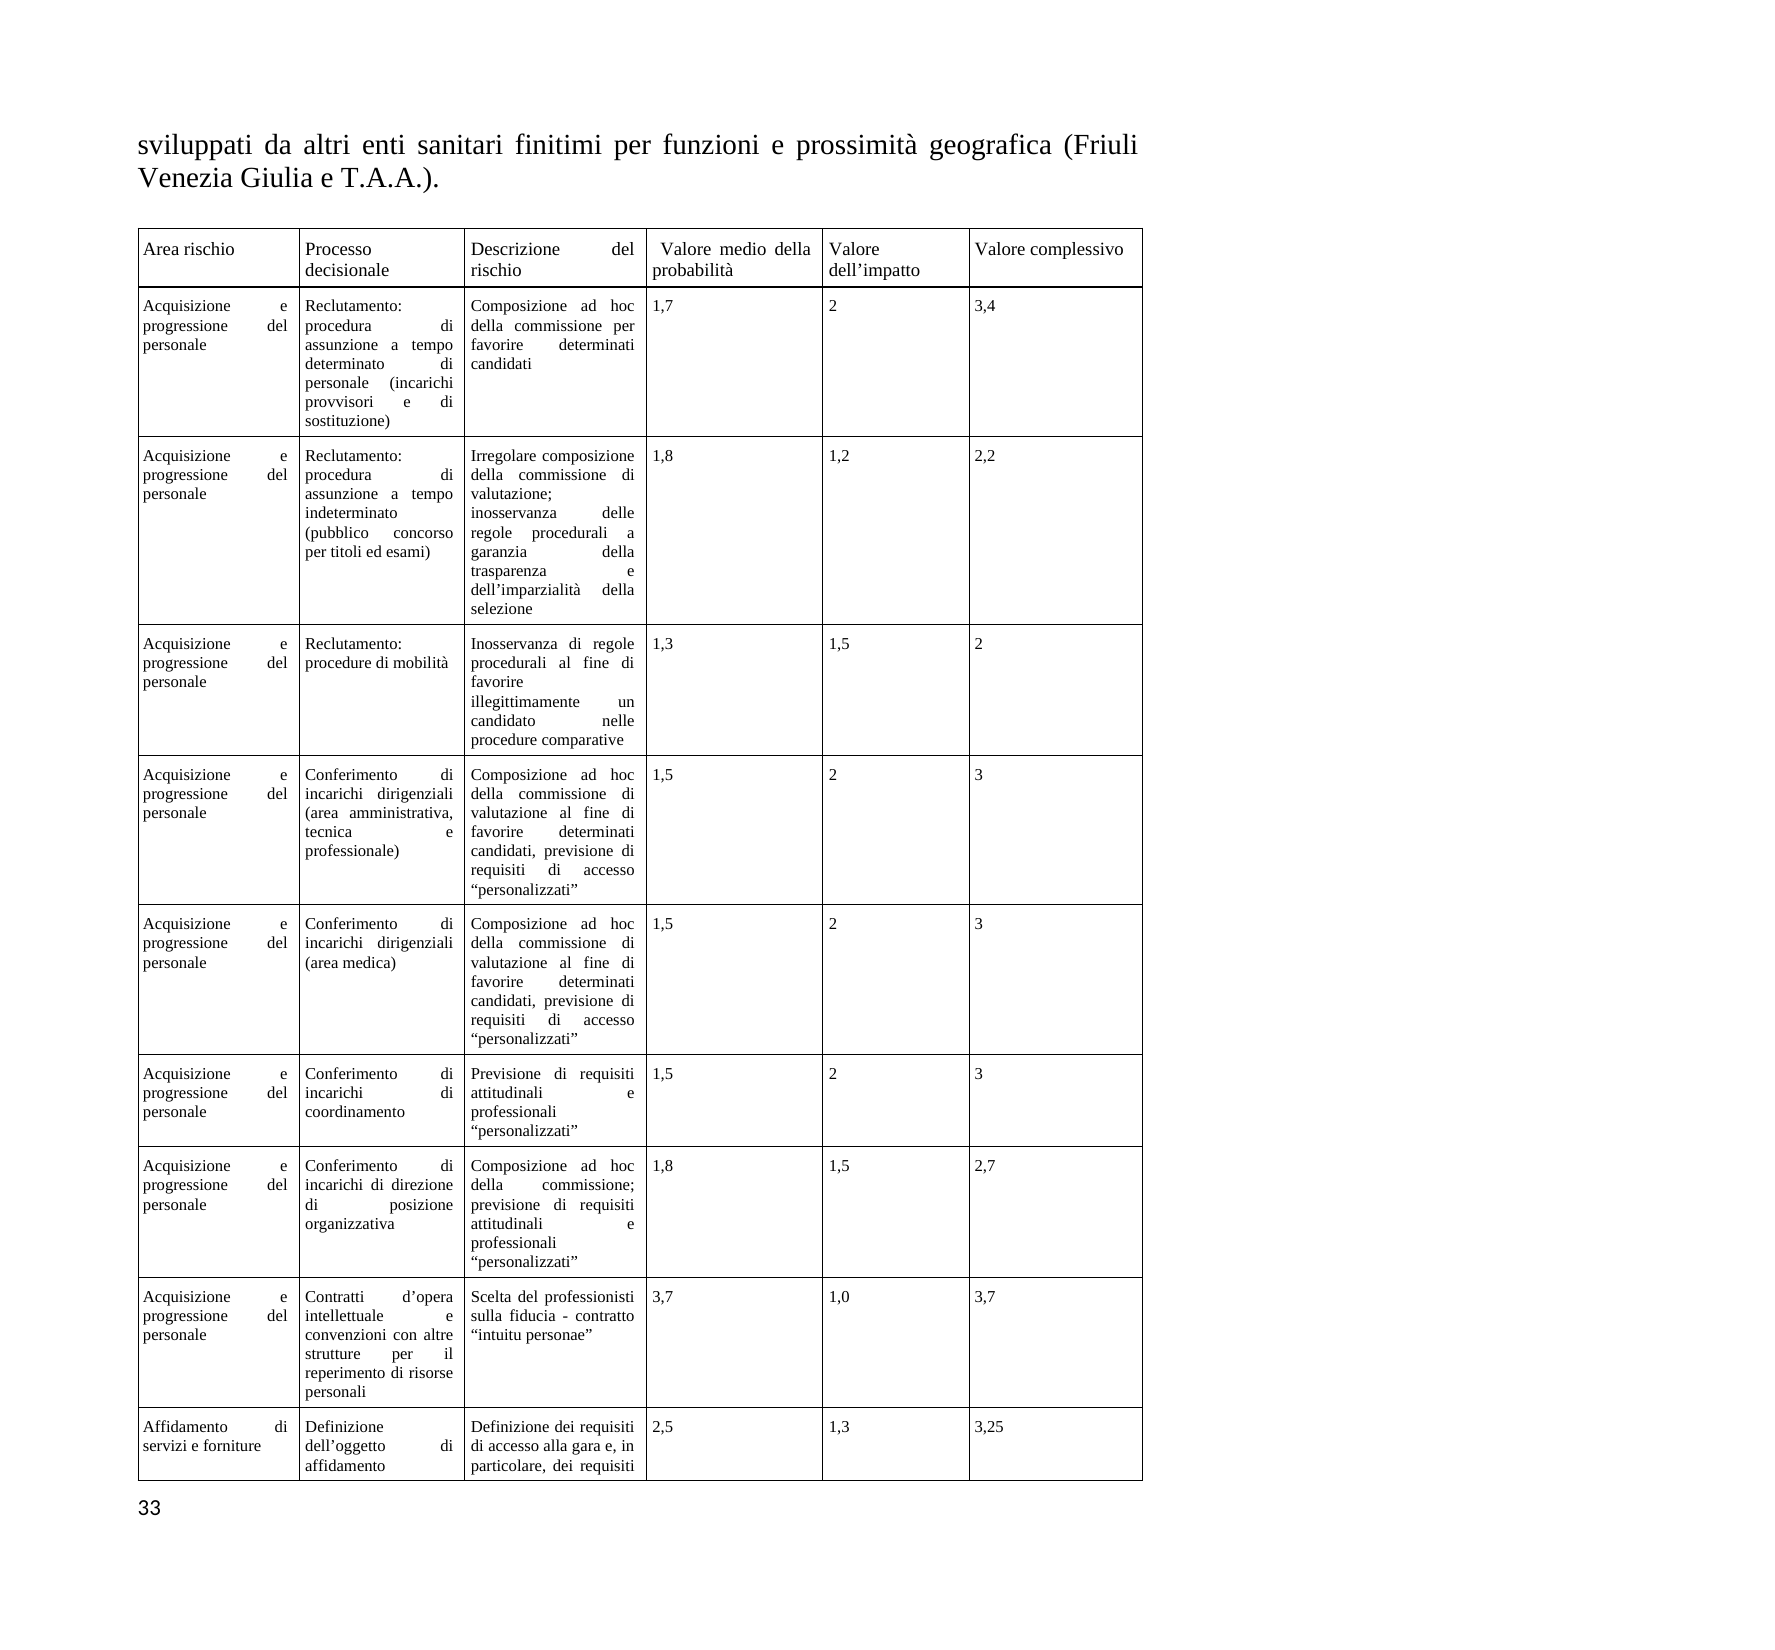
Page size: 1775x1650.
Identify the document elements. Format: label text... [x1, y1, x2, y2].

table_cell Composizione ad hoc della commissione per favorire determinati candidati [465, 288, 646, 436]
table_cell Composizione ad hoc della commissione; previsione di requisiti attitudinali e professionali “personalizzati” [465, 1147, 646, 1277]
table_cell 1,5 [647, 905, 822, 1054]
table_cell Scelta del professionisti sulla fiducia - contratto “intuitu personae” [465, 1278, 646, 1407]
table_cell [300, 1408, 464, 1480]
table_header Descrizione del rischio [465, 229, 646, 286]
table_cell 3,4 [970, 288, 1142, 436]
table_cell 1,8 [647, 437, 822, 624]
table_header Processo decisionale [300, 229, 464, 286]
table_cell Irregolare composizione della commissione di valutazione; inosservanza delle regole procedurali a garanzia della trasparenza e dell’imparzialità della selezione [465, 437, 646, 624]
table_cell Acquisizione e progressione del personale [139, 1147, 299, 1277]
table_cell 1,7 [647, 288, 822, 436]
table_cell 3 [970, 905, 1142, 1054]
table_cell 2,5 [647, 1408, 822, 1480]
table_header Area rischio [139, 229, 299, 286]
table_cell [465, 1408, 646, 1480]
table_cell 1,8 [647, 1147, 822, 1277]
table_cell Conferimento di incarichi di direzione di posizione organizzativa [300, 1147, 464, 1277]
table_cell Acquisizione e progressione del personale [139, 625, 299, 754]
table_cell 3,25 [970, 1408, 1142, 1480]
table_cell Acquisizione e progressione del personale [139, 1055, 299, 1146]
table_cell 2 [823, 905, 969, 1054]
table_cell 2 [823, 1055, 969, 1146]
table_cell 1,5 [823, 1147, 969, 1277]
table_cell 2 [823, 756, 969, 904]
table_cell Acquisizione e progressione del personale [139, 905, 299, 1054]
table_cell 2 [970, 625, 1142, 754]
table_cell 2,7 [970, 1147, 1142, 1277]
table_cell Acquisizione e progressione del personale [139, 437, 299, 624]
table_cell 3 [970, 756, 1142, 904]
table_cell Conferimento di incarichi di coordinamento [300, 1055, 464, 1146]
table_cell 3,7 [647, 1278, 822, 1407]
table_cell 3 [970, 1055, 1142, 1146]
table_cell Conferimento di incarichi dirigenziali (area medica) [300, 905, 464, 1054]
table_cell Acquisizione e progressione del personale [139, 1278, 299, 1407]
table_cell 1,5 [647, 756, 822, 904]
table_cell Inosservanza di regole procedurali al fine di favorire illegittimamente un candidato nelle procedure comparative [465, 625, 646, 754]
table_cell 2,2 [970, 437, 1142, 624]
table_cell Conferimento di incarichi dirigenziali (area amministrativa, tecnica e professionale) [300, 756, 464, 904]
table_cell Composizione ad hoc della commissione di valutazione al fine di favorire determinati candidati, previsione di requisiti di accesso “personalizzati” [465, 905, 646, 1054]
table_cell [139, 1408, 299, 1480]
table_cell Reclutamento: procedura di assunzione a tempo determinato di personale (incarichi provvisori e di sostituzione) [300, 288, 464, 436]
table_cell 3,7 [970, 1278, 1142, 1407]
table_header Valore dell’impatto [823, 229, 969, 286]
table_cell 1,5 [823, 625, 969, 754]
table_cell 1,3 [823, 1408, 969, 1480]
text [137, 127, 1139, 194]
table_header Valore complessivo [970, 229, 1142, 286]
table_cell 1,2 [823, 437, 969, 624]
table_cell Acquisizione e progressione del personale [139, 288, 299, 436]
table_cell 2 [823, 288, 969, 436]
table_cell Reclutamento: procedure di mobilità [300, 625, 464, 754]
table_header Valore medio della probabilità [647, 229, 822, 286]
table_cell Acquisizione e progressione del personale [139, 756, 299, 904]
table_cell Previsione di requisiti attitudinali e professionali “personalizzati” [465, 1055, 646, 1146]
table_cell 1,3 [647, 625, 822, 754]
table_cell 1,5 [647, 1055, 822, 1146]
table_cell Contratti d’opera intellettuale e convenzioni con altre strutture per il reperimento di risorse personali [300, 1278, 464, 1407]
table_cell Reclutamento: procedura di assunzione a tempo indeterminato (pubblico concorso per titoli ed esami) [300, 437, 464, 624]
table_cell Composizione ad hoc della commissione di valutazione al fine di favorire determinati candidati, previsione di requisiti di accesso “personalizzati” [465, 756, 646, 904]
table_cell 1,0 [823, 1278, 969, 1407]
